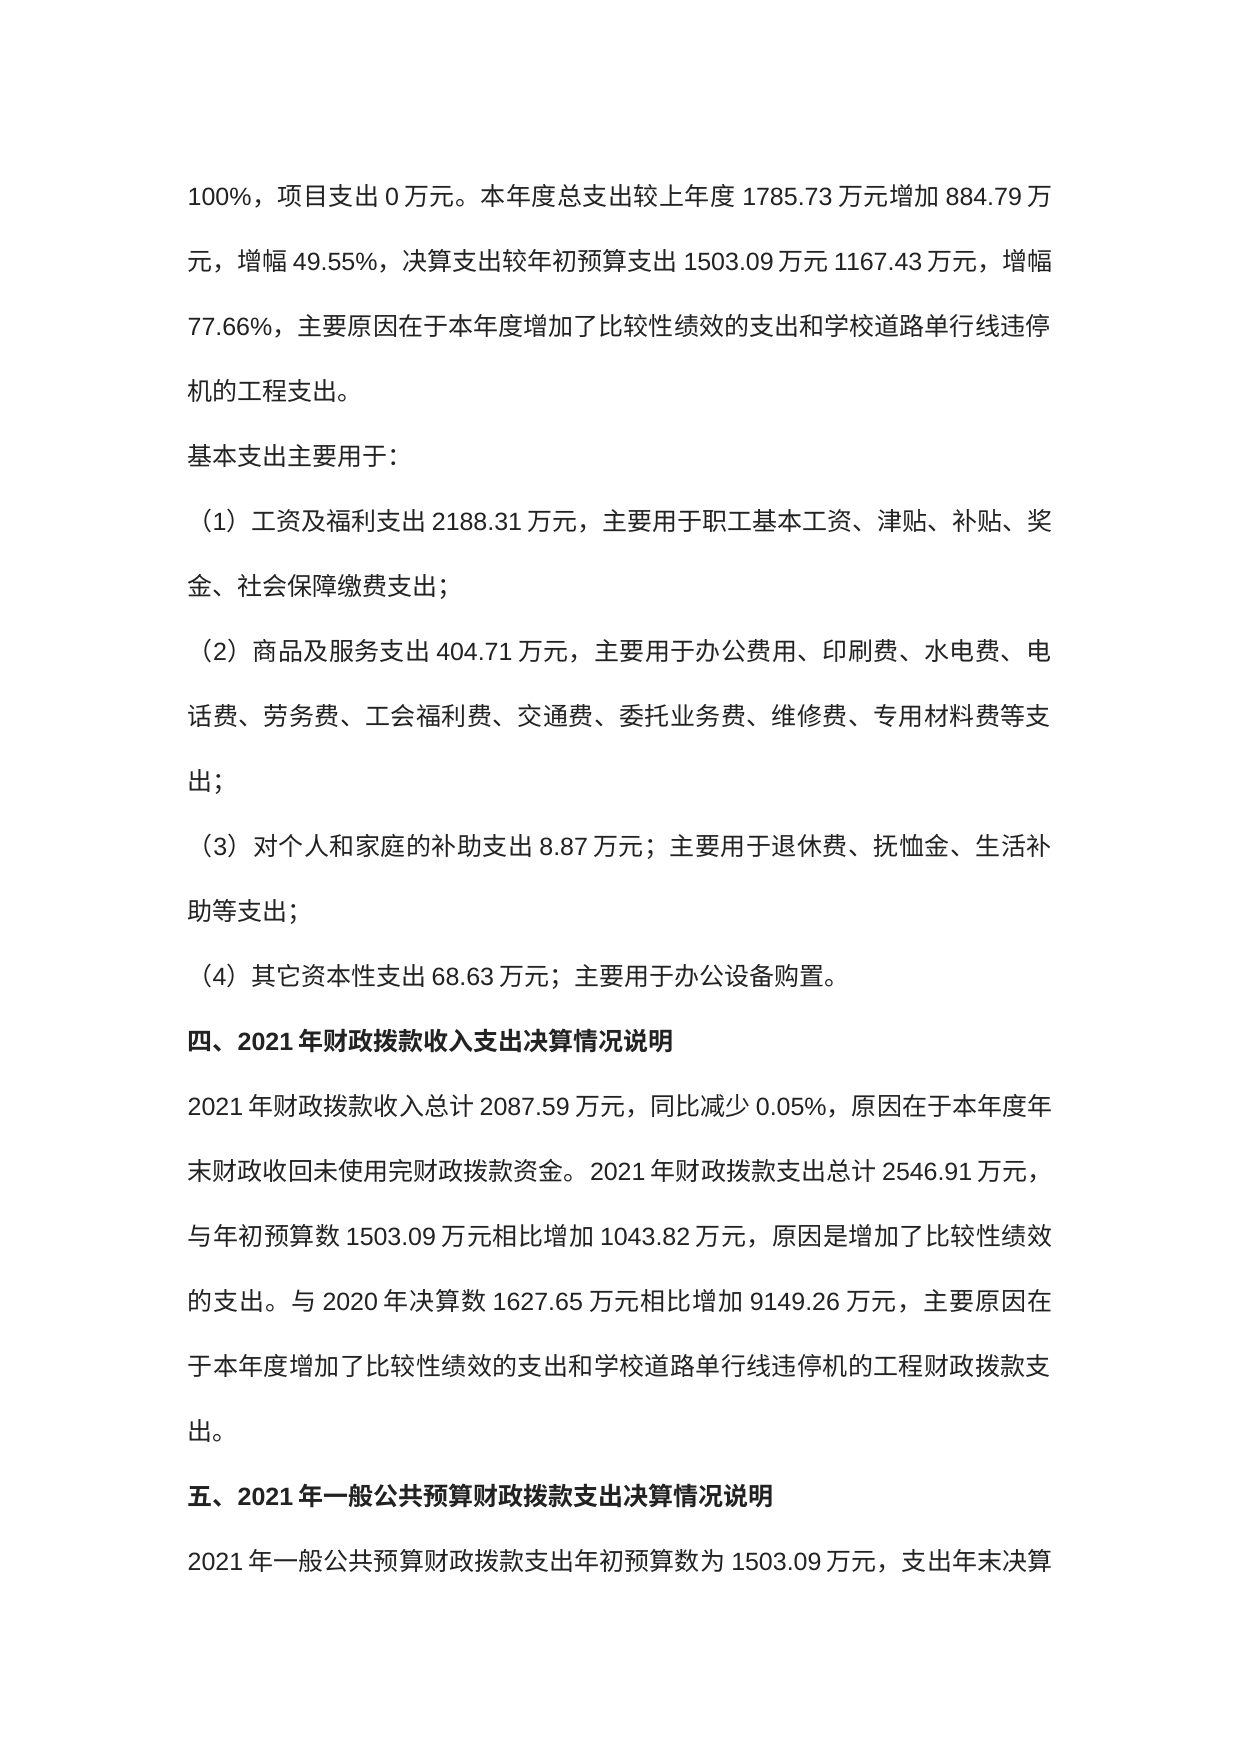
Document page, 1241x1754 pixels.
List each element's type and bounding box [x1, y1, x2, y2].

text [187, 162, 1053, 1592]
